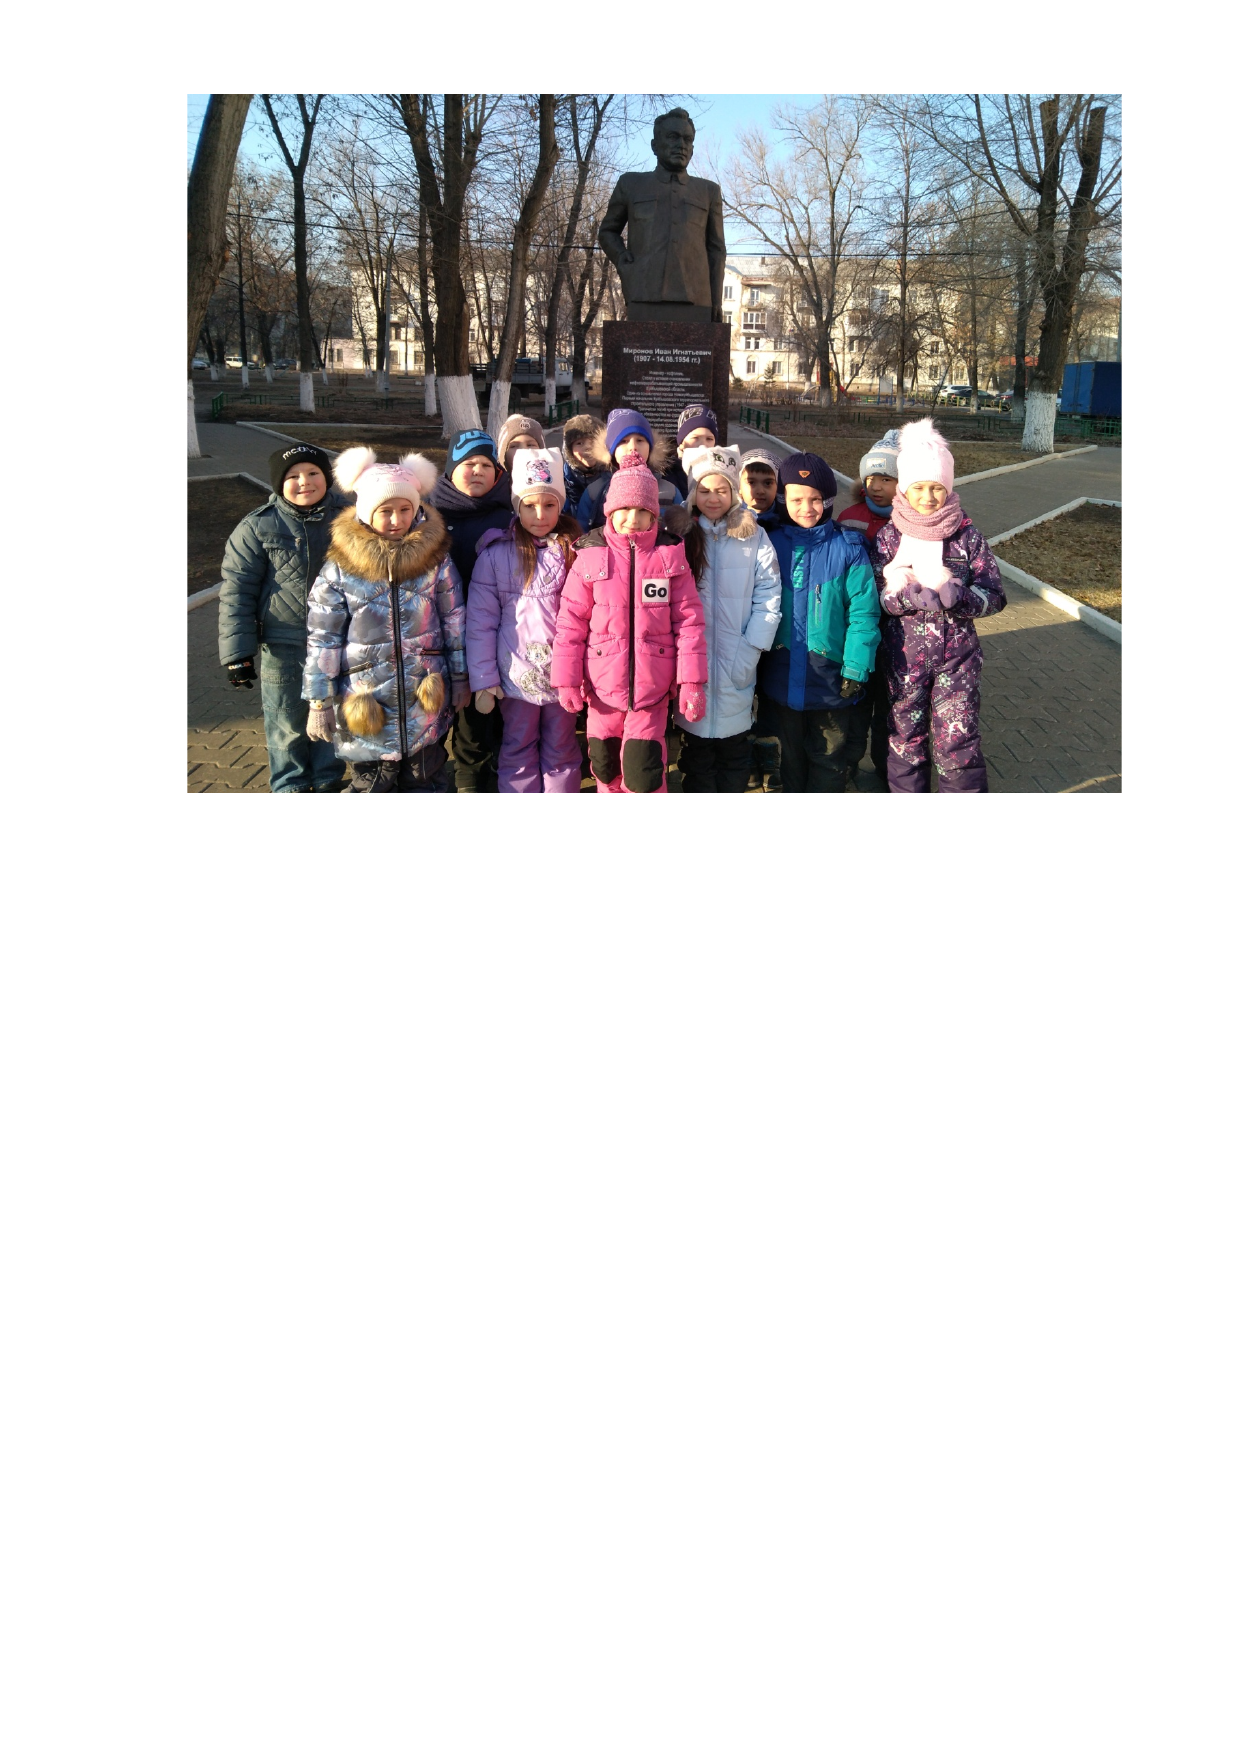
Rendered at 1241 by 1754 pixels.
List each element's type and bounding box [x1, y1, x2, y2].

picture [187, 94, 1122, 791]
